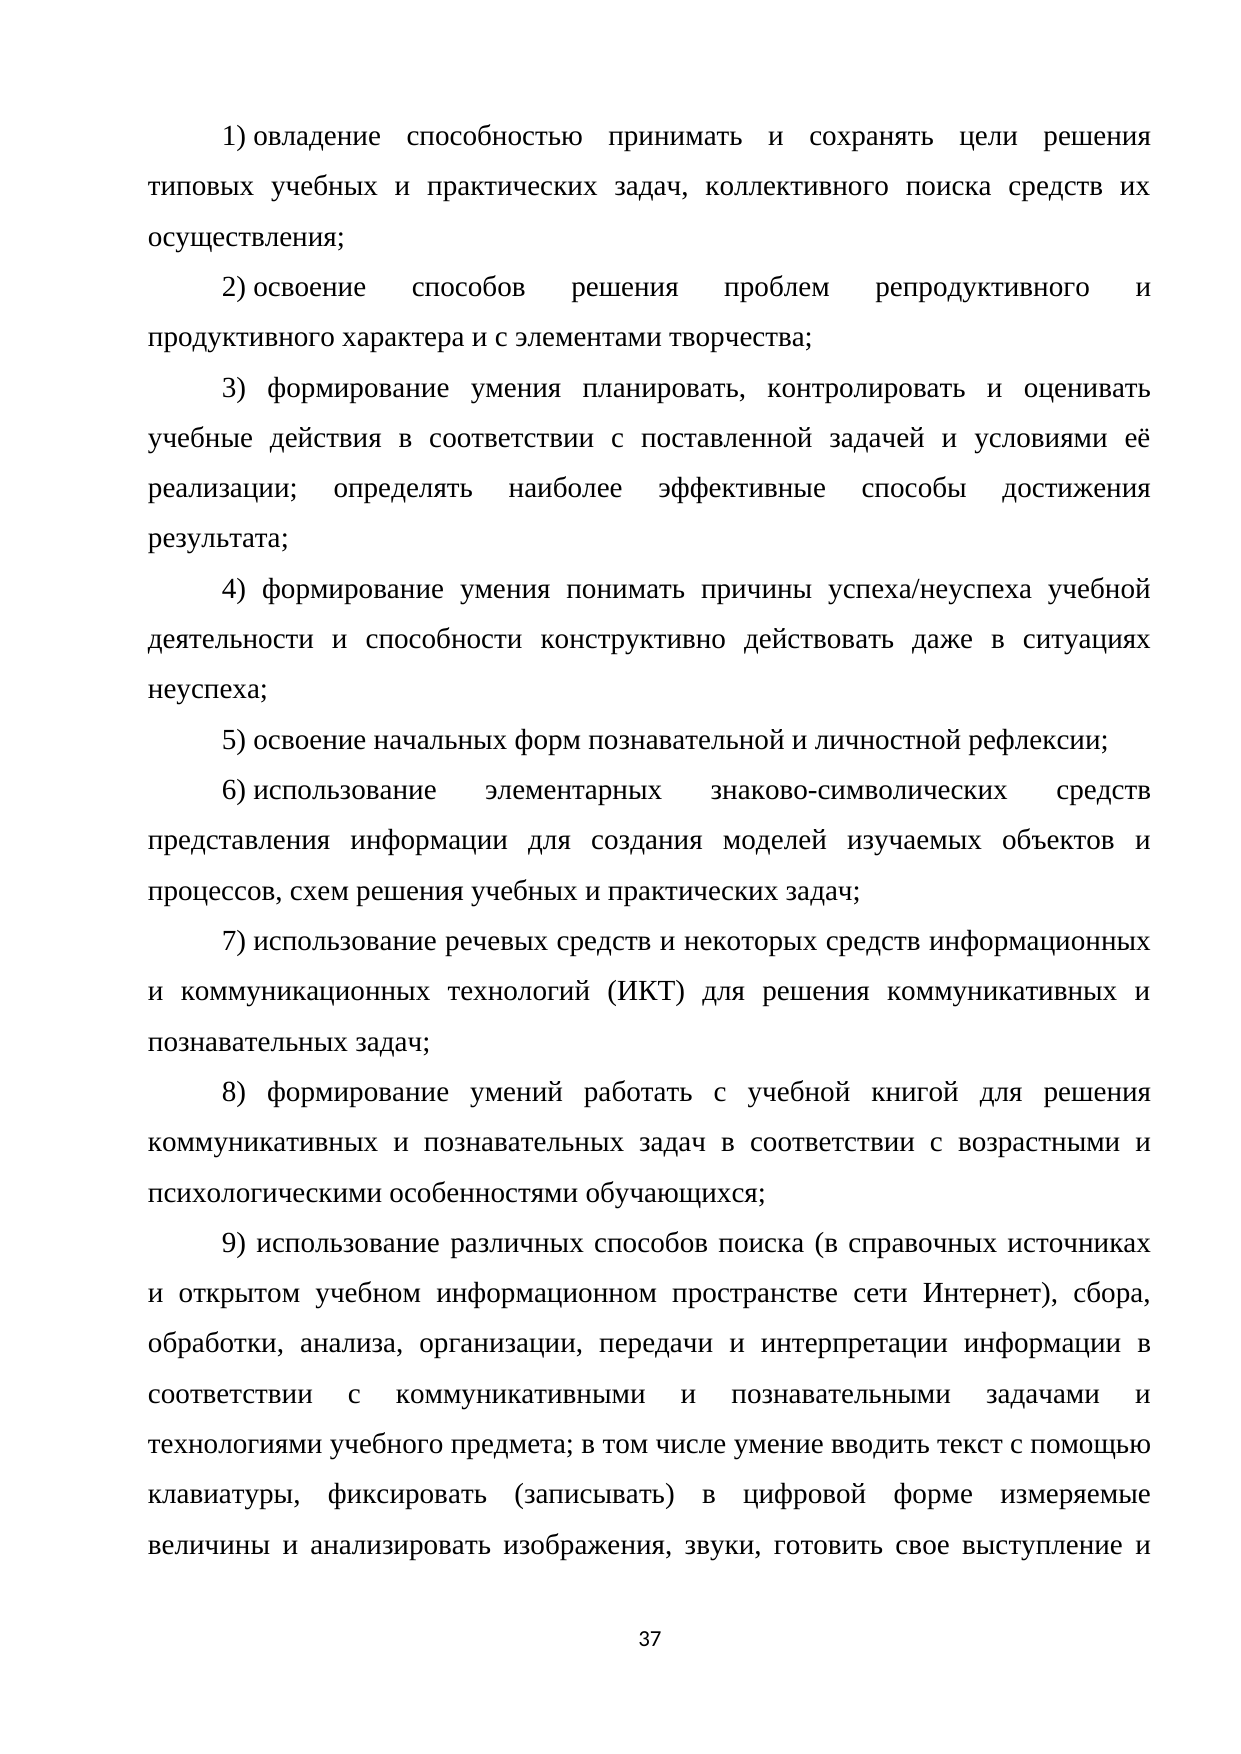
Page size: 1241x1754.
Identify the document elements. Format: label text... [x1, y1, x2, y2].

text 1) овладение способностью принимать и сохранять цели решения типовых учебных и практических задач, коллективного поиска средств их осуществления; [148, 118, 1152, 252]
text 4) формирование умения понимать причины успеха/неуспеха учебной деятельности и способности конструктивно действовать даже в ситуациях неуспеха; [148, 571, 1152, 705]
text 7) использование речевых средств и некоторых средств информационных и коммуникационных технологий (ИКТ) для решения коммуникативных и познавательных задач; [148, 923, 1152, 1057]
text 8) формирование умений работать с учебной книгой для решения коммуникативных и познавательных задач в соответствии с возрастными и психологическими особенностями обучающихся; [148, 1074, 1152, 1208]
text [148, 1225, 1152, 1560]
text 6) использование элементарных знаково-символических средств представления информации для создания моделей изучаемых объектов и процессов, схем решения учебных и практических задач; [148, 772, 1152, 906]
text 3) формирование умения планировать, контролировать и оценивать учебные действия в соответствии с поставленной задачей и условиями её реализации; определять наиболее эффективные способы достижения результата; [148, 370, 1152, 554]
text 2) освоение способов решения проблем репродуктивного и продуктивного характера и с элементами творчества; [148, 269, 1152, 353]
text 5) освоение начальных форм познавательной и личностной рефлексии; [148, 722, 1152, 755]
